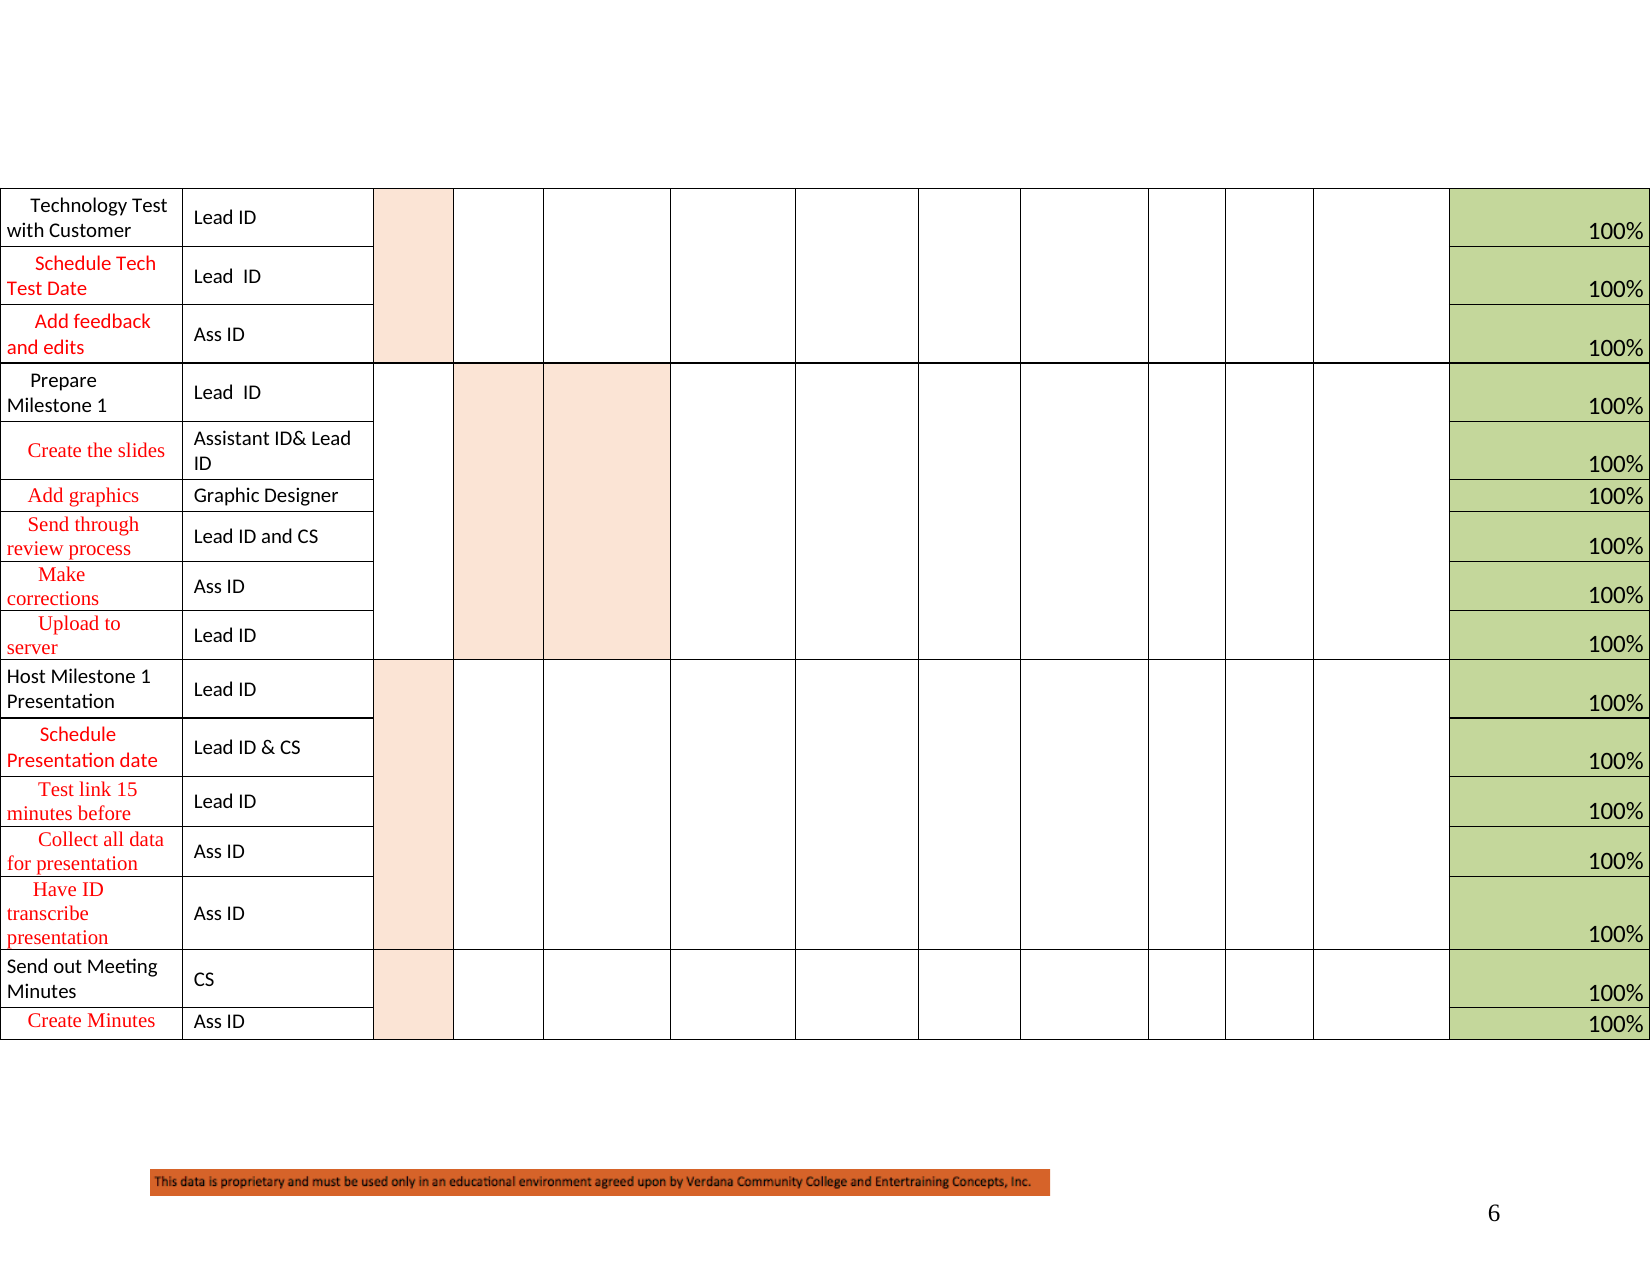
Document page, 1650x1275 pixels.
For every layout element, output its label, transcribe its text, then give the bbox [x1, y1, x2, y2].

table_cell Prepare Milestone 1 [1, 364, 182, 421]
table_cell [1314, 950, 1449, 1039]
table_cell Lead ID and CS [183, 512, 373, 561]
table_cell 100% [1450, 611, 1649, 659]
table_cell Have ID transcribe presentation [1, 877, 182, 949]
table_cell Lead ID [183, 247, 373, 304]
table_cell [454, 364, 543, 659]
table_cell Ass ID [183, 562, 373, 610]
table_cell [454, 660, 543, 949]
table_cell 100% [1450, 950, 1649, 1007]
table_cell 100% [1450, 777, 1649, 826]
table_cell Lead ID [183, 611, 373, 659]
table_cell [1149, 364, 1225, 659]
table_cell Lead ID [183, 660, 373, 717]
table_cell [374, 660, 453, 949]
table_cell [1149, 189, 1225, 362]
picture [150, 1169, 1050, 1196]
table_cell Make corrections [1, 562, 182, 610]
table_cell Lead ID [183, 364, 373, 421]
table_cell Ass ID [183, 1008, 373, 1039]
table_cell Assistant ID& Lead ID [183, 422, 373, 479]
table_cell [1149, 950, 1225, 1039]
table_cell Add graphics [1, 480, 182, 511]
table_cell Host Milestone 1 Presentation [1, 660, 182, 717]
table_cell Schedule Tech Test Date [1, 247, 182, 304]
table_cell [1314, 189, 1449, 362]
table_cell 100% [1450, 877, 1649, 949]
table_cell 100% [1450, 719, 1649, 776]
table_cell [919, 364, 1020, 659]
table_cell 100% [1450, 480, 1649, 511]
table_cell [671, 364, 795, 659]
table_cell [374, 950, 453, 1039]
table_cell Ass ID [183, 827, 373, 876]
table_cell [1021, 364, 1148, 659]
table_cell [919, 189, 1020, 362]
table_cell [454, 189, 543, 362]
table_cell [796, 660, 918, 949]
table_cell [919, 660, 1020, 949]
table_cell Lead ID [183, 777, 373, 826]
table_cell [796, 950, 918, 1039]
table_cell [1314, 364, 1449, 659]
table_cell Add feedback and edits [1, 305, 182, 362]
table_cell [1226, 189, 1313, 362]
table_cell 100% [1450, 422, 1649, 479]
table_cell 100% [1450, 562, 1649, 610]
table_cell Send out Meeting Minutes [1, 950, 182, 1007]
table_cell [671, 950, 795, 1039]
table_cell [796, 189, 918, 362]
table_cell [544, 950, 670, 1039]
table_cell [454, 950, 543, 1039]
table_cell [1314, 660, 1449, 949]
table_cell 100% [1450, 305, 1649, 362]
table_cell [671, 660, 795, 949]
table_cell 100% [1450, 827, 1649, 876]
table_cell Technology Test with Customer [1, 189, 182, 246]
table_cell Ass ID [183, 877, 373, 949]
table_cell [1021, 950, 1148, 1039]
table_cell [1149, 660, 1225, 949]
table_cell [919, 950, 1020, 1039]
table_cell [1226, 950, 1313, 1039]
table_cell 100% [1450, 364, 1649, 421]
table_cell [374, 189, 453, 362]
table_cell Ass ID [183, 305, 373, 362]
table_cell 100% [1450, 660, 1649, 717]
table_cell [796, 364, 918, 659]
table_cell CS [183, 950, 373, 1007]
table_cell [1021, 660, 1148, 949]
table_cell [544, 660, 670, 949]
table_cell 100% [1450, 189, 1649, 246]
table_cell Test link 15 minutes before [1, 777, 182, 826]
table_cell Upload to server [1, 611, 182, 659]
table_cell 100% [1450, 512, 1649, 561]
table_cell [1226, 660, 1313, 949]
table_cell Lead ID & CS [183, 719, 373, 776]
table_cell [671, 189, 795, 362]
table_cell [1226, 364, 1313, 659]
table_cell 100% [1450, 1008, 1649, 1039]
table_cell [1021, 189, 1148, 362]
table_cell [544, 189, 670, 362]
table_cell 100% [1450, 247, 1649, 304]
table_cell Create Minutes [1, 1008, 182, 1039]
table_cell Collect all data for presentation [1, 827, 182, 876]
table_cell Schedule Presentation date [1, 719, 182, 776]
table_cell [544, 364, 670, 659]
table_cell Graphic Designer [183, 480, 373, 511]
table_cell Create the slides [1, 422, 182, 479]
table_cell [374, 364, 453, 659]
table_cell Lead ID [183, 189, 373, 246]
table_cell Send through review process [1, 512, 182, 561]
